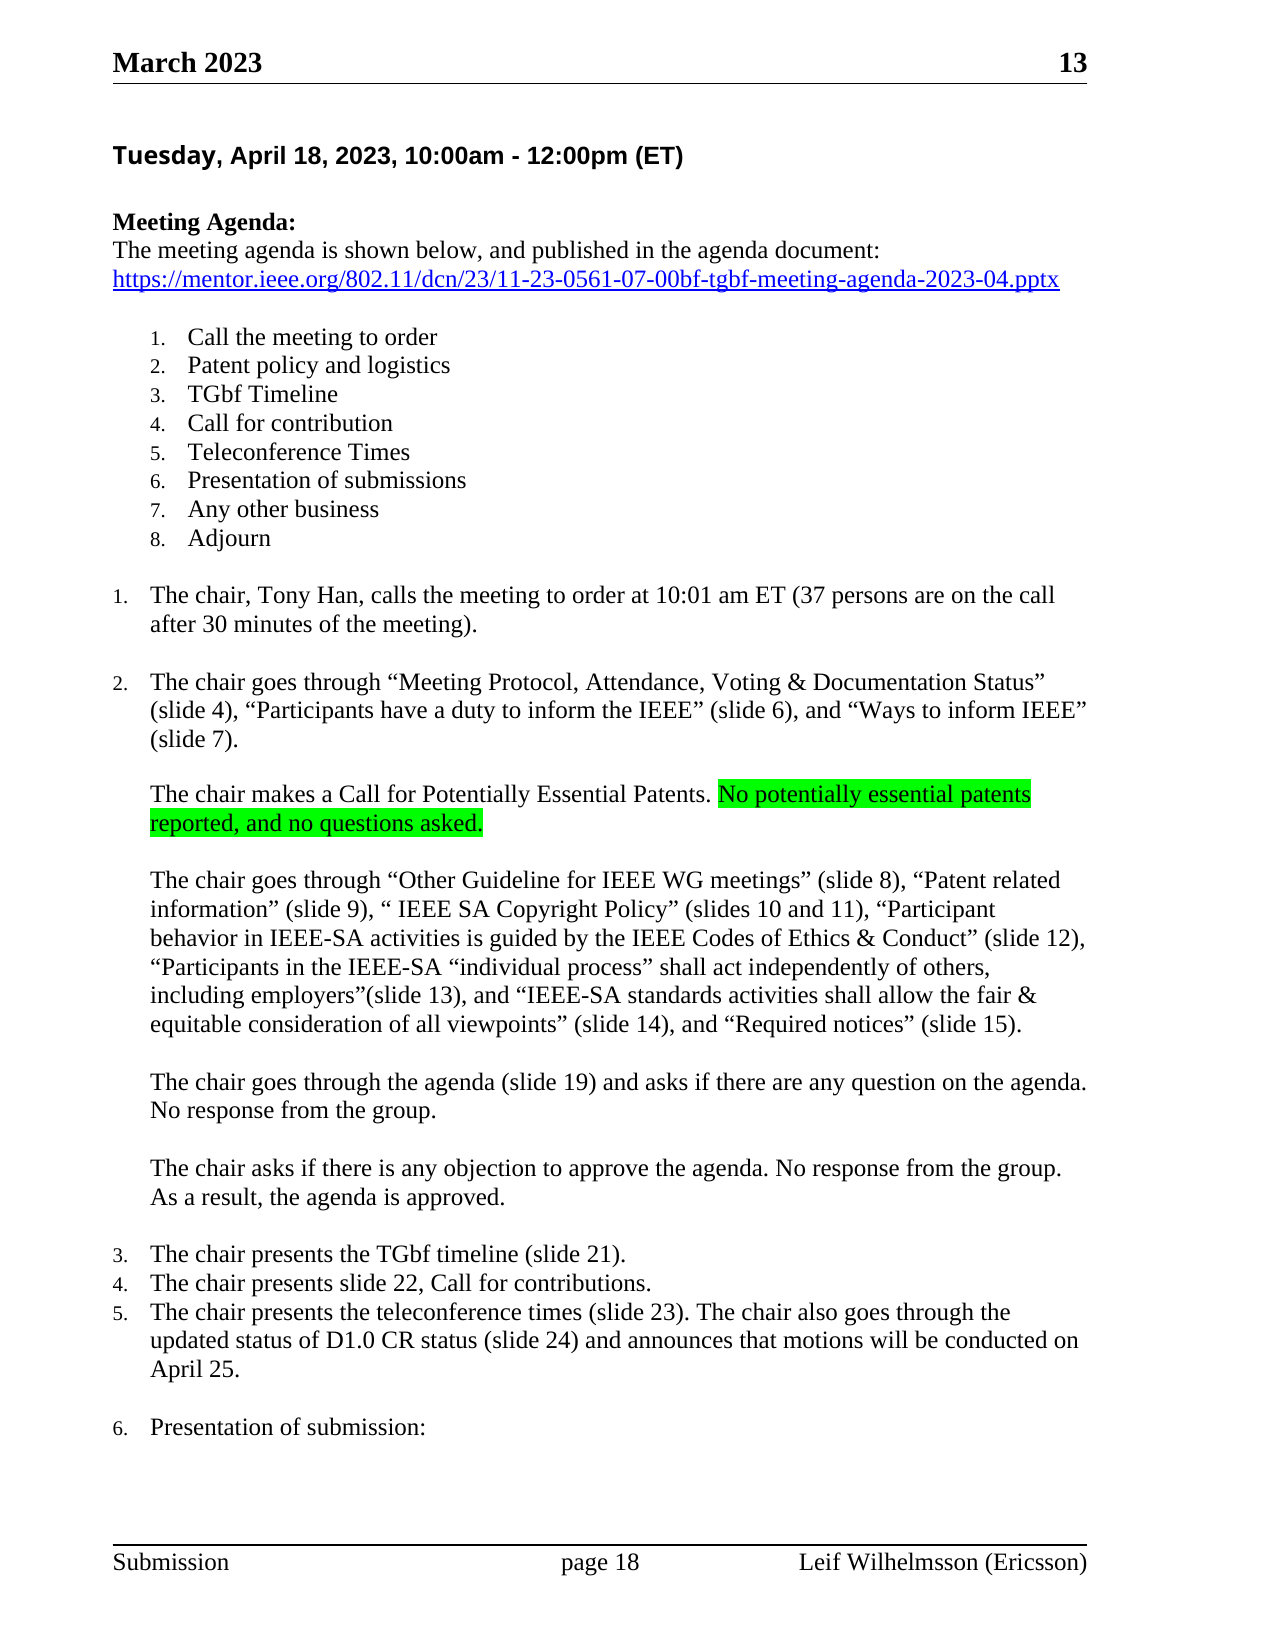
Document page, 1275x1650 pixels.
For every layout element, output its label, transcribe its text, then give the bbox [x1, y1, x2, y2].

text The chair asks if there is any objection to approve the agenda. No response from the group. As a result, the agenda is approved. [150, 1153, 1087, 1210]
subtitle Tuesday, April 18, 2023, 10:00am - 12:00pm (ET) [112, 137, 1087, 172]
list Teleconference Times [150, 437, 1087, 465]
text Meeting Agenda: [112, 207, 1087, 235]
list Patent policy and logistics [150, 350, 1087, 379]
list The chair presents the TGbf timeline (slide 21). [112, 1239, 1087, 1268]
text The chair goes through the agenda (slide 19) and asks if there are any question on the agenda. No response from the group. [150, 1067, 1087, 1124]
text The chair makes a Call for Potentially Essential Patents. No potentially essential patents reported, and no questions asked. [150, 779, 1087, 837]
list The chair presents slide 22, Call for contributions. [112, 1268, 1087, 1297]
list The chair presents the teleconference times (slide 23). The chair also goes through the updated status of D1.0 CR status (slide 24) and announces that motions will be conducted on April 25. [112, 1297, 1087, 1383]
list Presentation of submission: [112, 1412, 1087, 1440]
list The chair, Tony Han, calls the meeting to order at 10:01 am ET (37 persons are on the call after 30 minutes of the meeting). [112, 580, 1087, 638]
text The meeting agenda is shown below, and published in the agenda document: [112, 235, 1087, 264]
list TGbf Timeline [150, 379, 1087, 408]
text The chair goes through “Other Guideline for IEEE WG meetings” (slide 8), “Patent related information” (slide 9), “ IEEE SA Copyright Policy” (slides 10 and 11), “Participant behavior in IEEE-SA activities is guided by the IEEE Codes of Ethics & Conduct” (slide 12), “Participants in the IEEE-SA “individual process” shall act independently of others, including employers”(slide 13), and “IEEE-SA standards activities shall allow the fair & equitable consideration of all viewpoints” (slide 14), and “Required notices” (slide 15). [150, 865, 1087, 1038]
list Adjourn [150, 523, 1087, 552]
list Any other business [150, 494, 1087, 523]
text https://mentor.ieee.org/802.11/dcn/23/11-23-0561-07-00bf-tgbf-meeting-agenda-2023-04.pptx [112, 264, 1087, 293]
list Presentation of submissions [150, 465, 1087, 494]
list The chair goes through “Meeting Protocol, Attendance, Voting & Documentation Status” (slide 4), “Participants have a duty to inform the IEEE” (slide 6), and “Ways to inform IEEE” (slide 7). [112, 667, 1087, 753]
list Call for contribution [150, 408, 1087, 437]
list Call the meeting to order [150, 322, 1087, 350]
